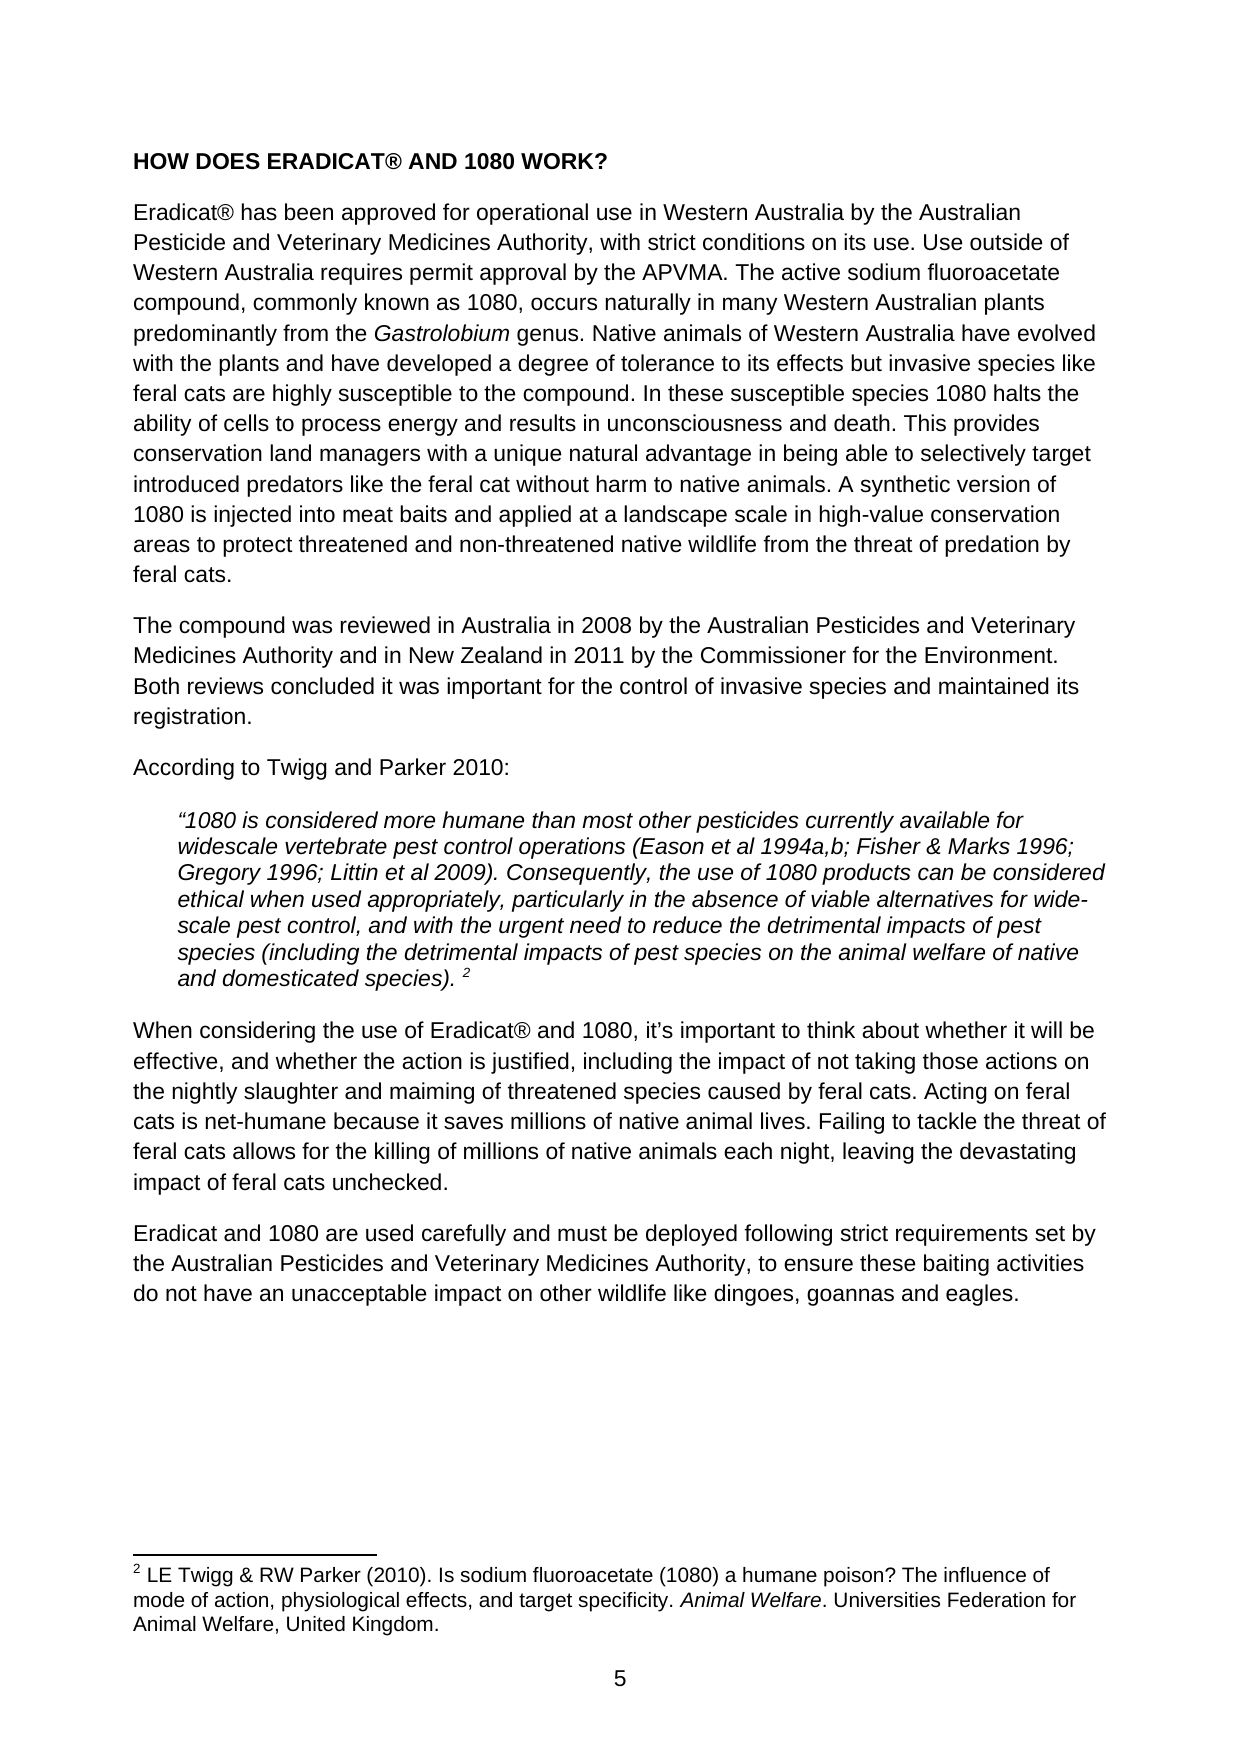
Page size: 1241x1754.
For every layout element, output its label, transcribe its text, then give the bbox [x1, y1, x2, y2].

list Eradicat and 1080 are used carefully and must be deployed following strict requirements set by the Australian Pesticides and Veterinary Medicines Authority, to ensure these baiting activities do not have an unacceptable impact on other wildlife like dingoes, goannas and eagles. [133, 1219, 1107, 1306]
text According to Twigg and Parker 2010: [133, 754, 1107, 780]
text How does Eradicat® and 1080 work? [133, 148, 1107, 174]
text “1080 is considered more humane than most other pesticides currently available for widescale vertebrate pest control operations (Eason et al 1994a,b; Fisher & Marks 1996; Gregory 1996; Littin et al 2009). Consequently, the use of 1080 products can be considered ethical when used appropriately, particularly in the absence of viable alternatives for wide-scale pest control, and with the urgent need to reduce the detrimental impacts of pest species (including the detrimental impacts of pest species on the animal welfare of native and domesticated species). [177, 807, 1107, 991]
list When considering the use of Eradicat® and 1080, it’s important to think about whether it will be effective, and whether the action is justified, including the impact of not taking those actions on the nightly slaughter and maiming of threatened species caused by feral cats. Acting on feral cats is net-humane because it saves millions of native animal lives. Failing to tackle the threat of feral cats allows for the killing of millions of native animals each night, leaving the devastating impact of feral cats unchecked. [133, 1017, 1107, 1195]
list The compound was reviewed in Australia in 2008 by the Australian Pesticides and Veterinary Medicines Authority and in New Zealand in 2011 by the Commissioner for the Environment. Both reviews concluded it was important for the control of invasive species and maintained its registration. [133, 612, 1107, 729]
list Eradicat® has been approved for operational use in Western Australia by the Australian Pesticide and Veterinary Medicines Authority, with strict conditions on its use. Use outside of Western Australia requires permit approval by the APVMA. The active sodium fluoroacetate compound, commonly known as 1080, occurs naturally in many Western Australian plants predominantly from the Gastrolobium genus. Native animals of Western Australia have evolved with the plants and have developed a degree of tolerance to its effects but invasive species like feral cats are highly susceptible to the compound. In these susceptible species 1080 halts the ability of cells to process energy and results in unconsciousness and death. This provides conservation land managers with a unique natural advantage in being able to selectively target introduced predators like the feral cat without harm to native animals. A synthetic version of 1080 is injected into meat baits and applied at a landscape scale in high-value conservation areas to protect threatened and non-threatened native wildlife from the threat of predation by feral cats. [133, 199, 1107, 588]
